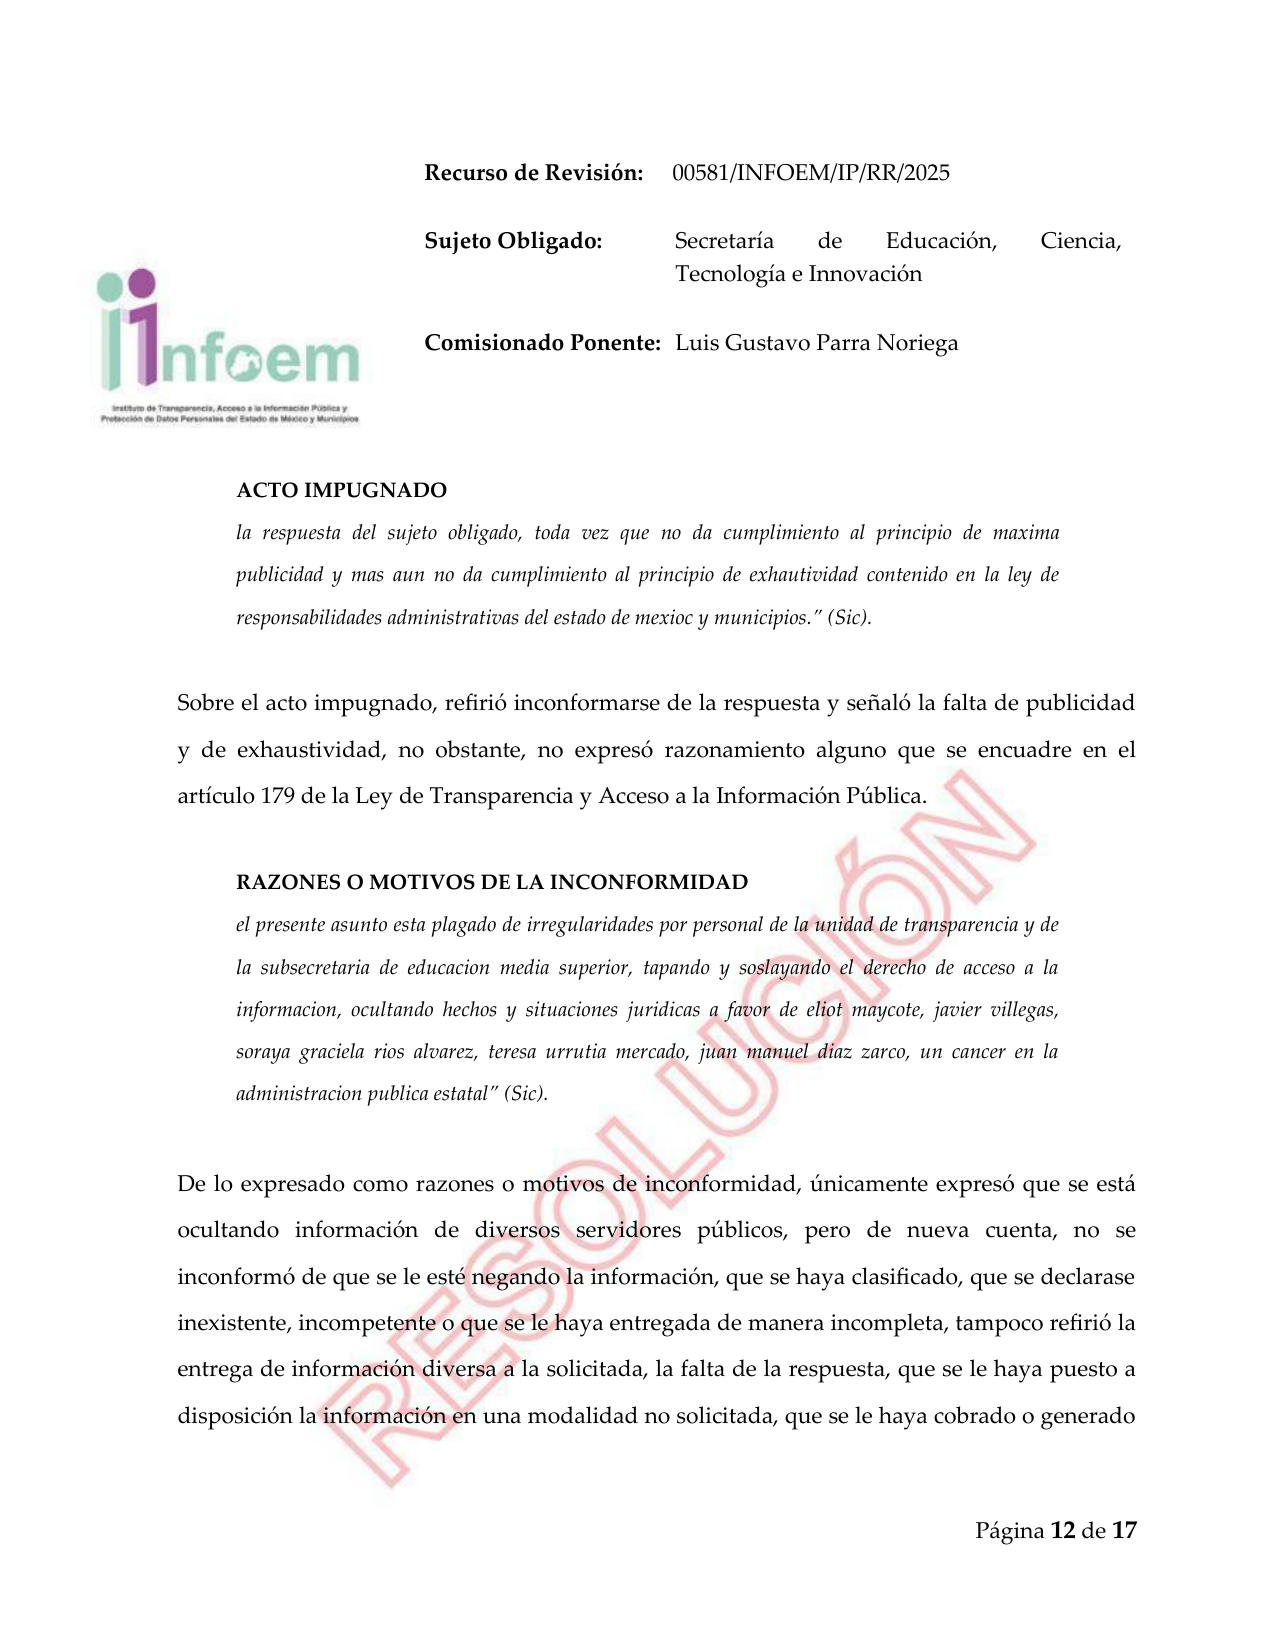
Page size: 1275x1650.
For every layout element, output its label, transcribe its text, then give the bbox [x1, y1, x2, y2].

text Sobre el acto impugnado, refirió inconformarse de la respuesta y señaló la falta de publicidad y de exhaustividad, no obstante, no expresó razonamiento alguno que se encuadre en el artículo 179 de la Ley de Transparencia y Acceso a la Información Pública. [177, 686, 1137, 810]
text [177, 1167, 1137, 1430]
picture [0, 203, 1275, 1650]
text RAZONES O MOTIVOS DE LA INCONFORMIDAD [236, 867, 1063, 896]
text la respuesta del sujeto obligado, toda vez que no da cumplimiento al principio de maxima publicidad y mas aun no da cumplimiento al principio de exhautividad contenido en la ley de responsabilidades administrativas del estado de mexioc y municipios.” (Sic). [236, 517, 1063, 630]
text el presente asunto esta plagado de irregularidades por personal de la unidad de transparencia y de la subsecretaria de educacion media superior, tapando y soslayando el derecho de acceso a la informacion, ocultando hechos y situaciones juridicas a favor de eliot maycote, javier villegas, soraya graciela rios alvarez, teresa urrutia mercado, juan manuel diaz zarco, un cancer en la administracion publica estatal” (Sic). [236, 910, 1063, 1107]
text ACTO IMPUGNADO [236, 475, 1063, 503]
